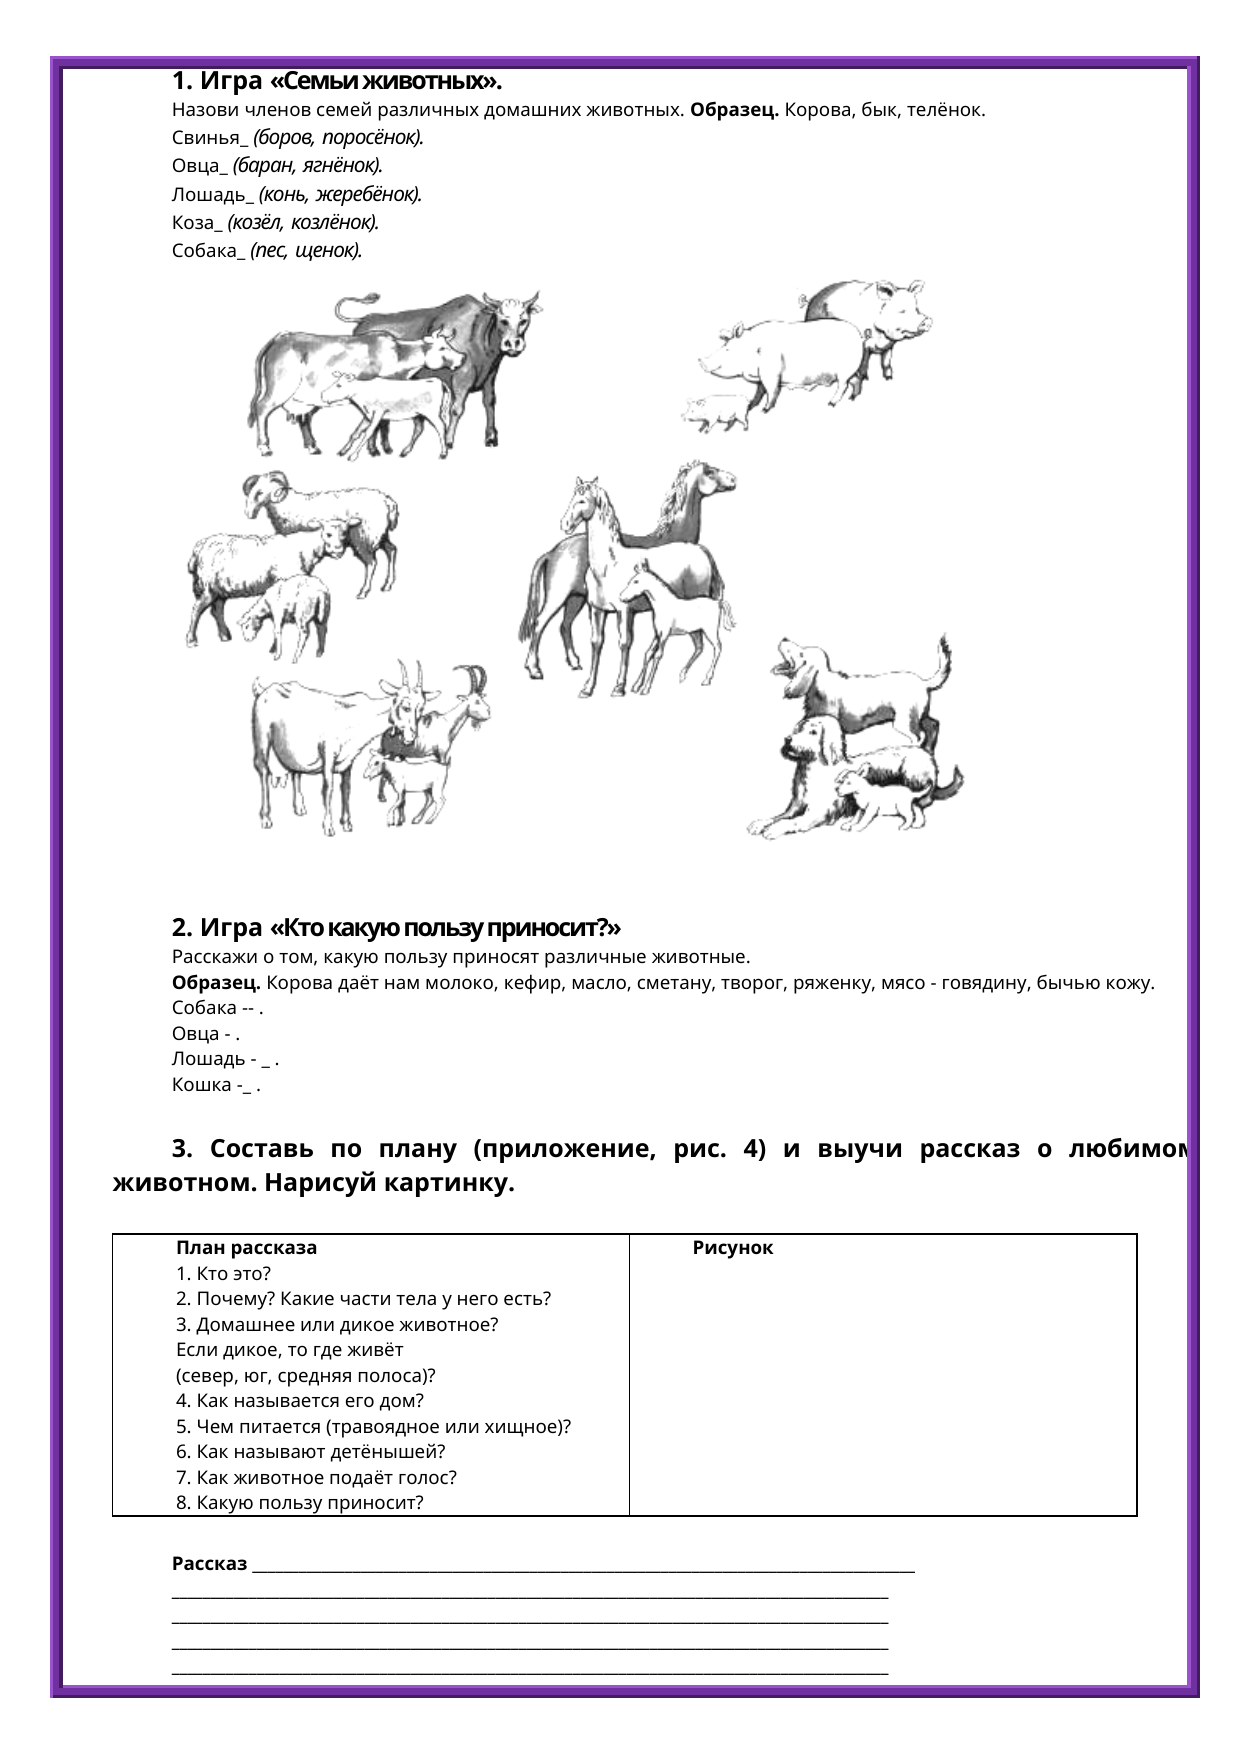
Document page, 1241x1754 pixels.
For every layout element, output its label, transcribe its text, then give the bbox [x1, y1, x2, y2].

text _____________________________________________________________________________________________ [112, 1653, 1187, 1678]
text Свинья_ (боров, поросёнок). [112, 122, 1187, 150]
text _____________________________________________________________________________________________ [112, 1627, 1187, 1653]
text Расскажи о том, какую пользу приносят различные животные. [112, 943, 1187, 969]
text Овца - . [112, 1020, 1187, 1046]
text Коза_ (козёл, козлёнок). [112, 207, 1187, 236]
text Овца_ (баран, ягнёнок). [112, 150, 1187, 179]
text Кошка -_ . [112, 1071, 1187, 1097]
text Лошадь - _ . [112, 1046, 1187, 1071]
text Рассказ ______________________________________________________________________________________ [112, 1551, 1187, 1576]
text Назови членов семей различных домашних животных. Образец. Корова, бык, телёнок. [112, 96, 1187, 122]
text 1. Игра «Семьи животных». [112, 69, 1187, 96]
text 2. Игра «Кто какую пользу приносит?» [112, 909, 1187, 943]
table_header План рассказа 1. Кто это? 2. Почему? Какие части тела у него есть? 3. Домашнее или дикое животное? Если дикое, то где живёт (север, юг, средняя полоса)? 4. Как называется его дом? 5. Чем питается (травоядное или хищное)? 6. Как называют детёнышей? 7. Как животное подаёт голос? 8. Какую пользу приносит? [113, 1235, 629, 1515]
text _____________________________________________________________________________________________ [112, 1602, 1187, 1627]
text Собака -- . [112, 994, 1187, 1020]
text Собака_ (пес, щенок). [112, 236, 1187, 264]
text 3. Составь по плану (приложение, рис. 4) и выучи рассказ о любимом животном. Нарисуй картинку. [112, 1131, 1187, 1199]
table_header Рисунок [630, 1235, 1136, 1515]
text _____________________________________________________________________________________________ [112, 1576, 1187, 1602]
text Образец. Корова даёт нам молоко, кефир, масло, сметану, творог, ряженку, мясо - говядину, бычью кожу. [112, 969, 1187, 994]
text Лошадь_ (конь, жеребёнок). [112, 179, 1187, 207]
